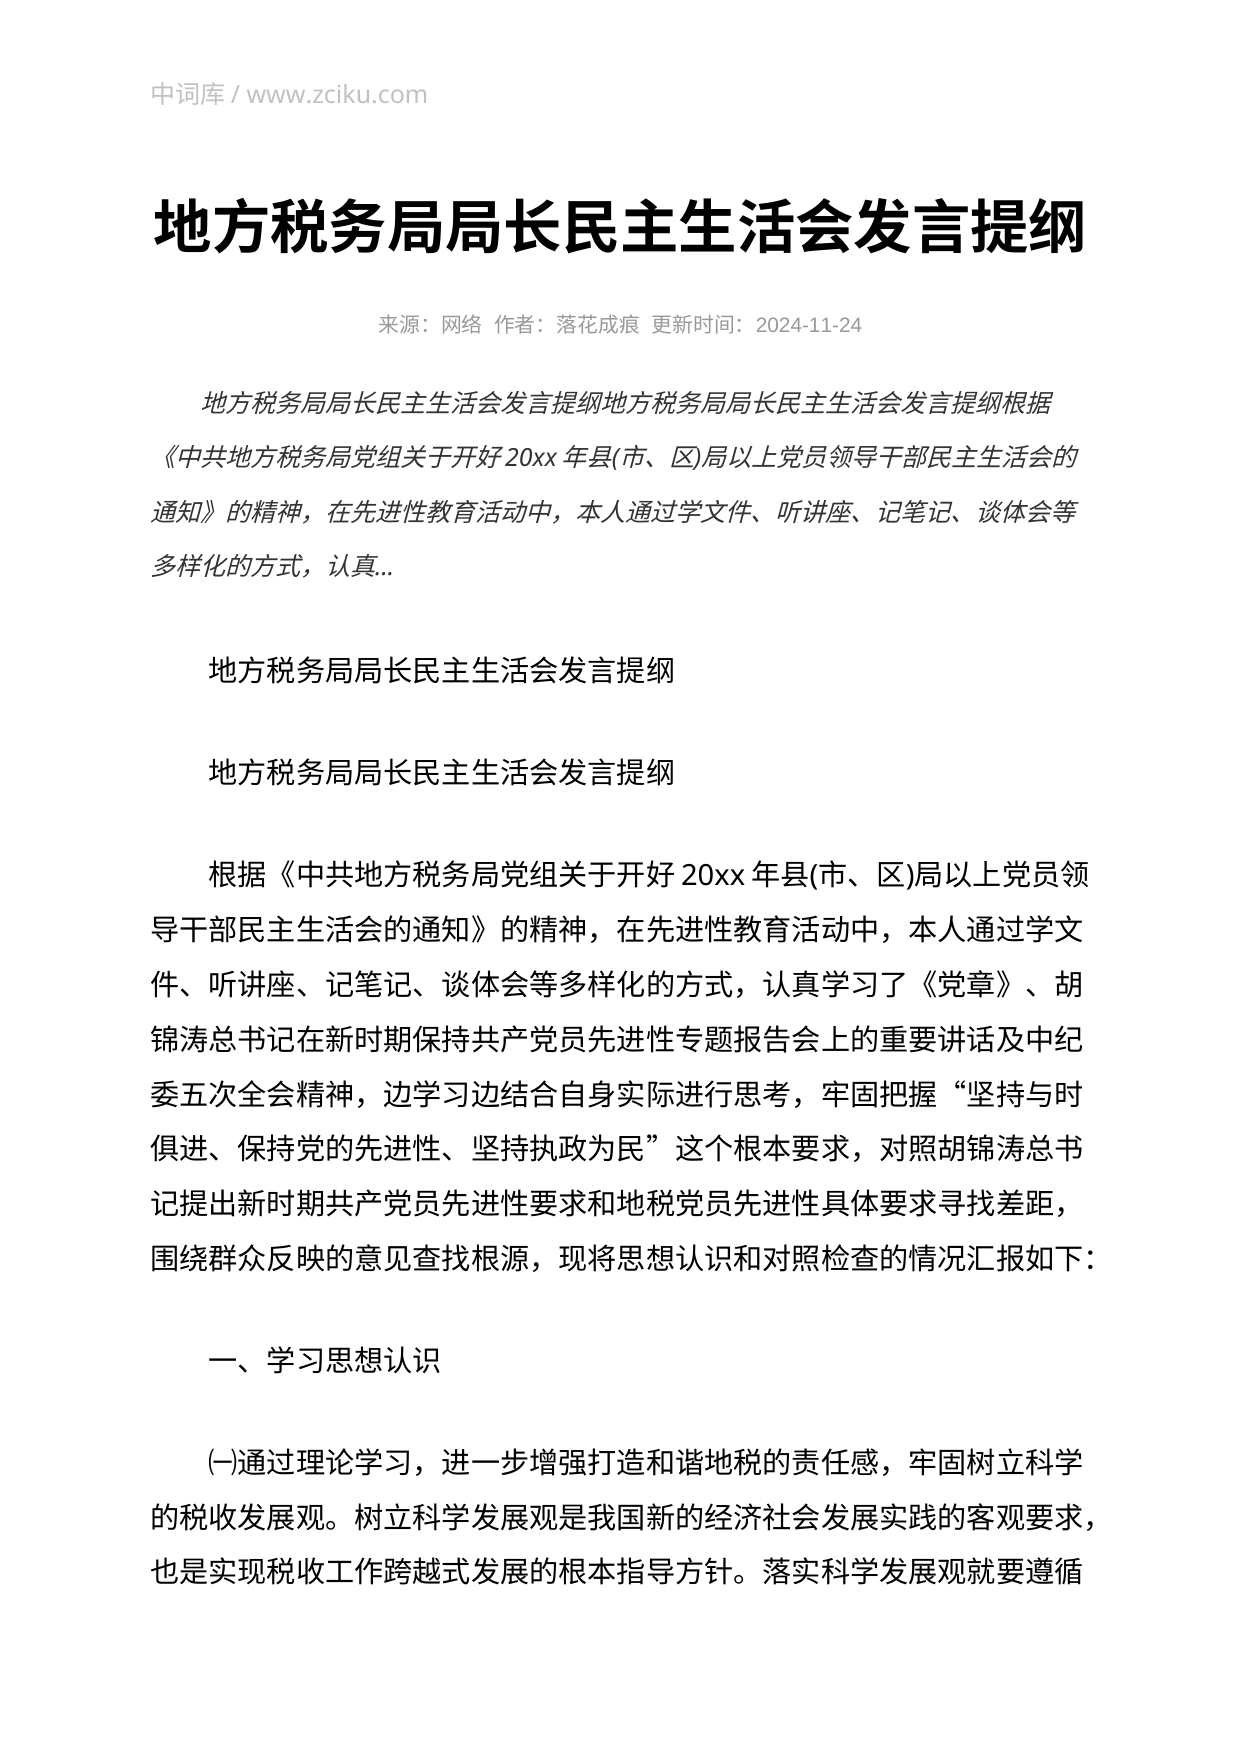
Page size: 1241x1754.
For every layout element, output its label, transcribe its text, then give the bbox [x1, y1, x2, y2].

text 地方税务局局长民主生活会发言提纲 [150, 749, 1090, 792]
subtitle 地方税务局局长民主生活会发言提纲 [150, 181, 1090, 266]
text 地方税务局局长民主生活会发言提纲地方税务局局长民主生活会发言提纲根据《中共地方税务局党组关于开好20xx年县(市、区)局以上党员领导干部民主生活会的通知》的精神，在先进性教育活动中，本人通过学文件、听讲座、记笔记、谈体会等多样化的方式，认真... [150, 383, 1090, 583]
text 一、学习思想认识 [150, 1337, 1090, 1380]
text 地方税务局局长民主生活会发言提纲 [150, 648, 1090, 690]
text 根据《中共地方税务局党组关于开好20xx年县(市、区)局以上党员领导干部民主生活会的通知》的精神，在先进性教育活动中，本人通过学文件、听讲座、记笔记、谈体会等多样化的方式，认真学习了《党章》、胡锦涛总书记在新时期保持共产党员先进性专题报告会上的重要讲话及中纪委五次全会精神，边学习边结合自身实际进行思考，牢固把握“坚持与时俱进、保持党的先进性、坚持执政为民”这个根本要求，对照胡锦涛总书记提出新时期共产党员先进性要求和地税党员先进性具体要求寻找差距，围绕群众反映的意见查找根源，现将思想认识和对照检查的情况汇报如下： [150, 851, 1090, 1278]
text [150, 1439, 1090, 1591]
text 来源：网络 作者：落花成痕 更新时间：2024-11-24 [150, 313, 1090, 337]
